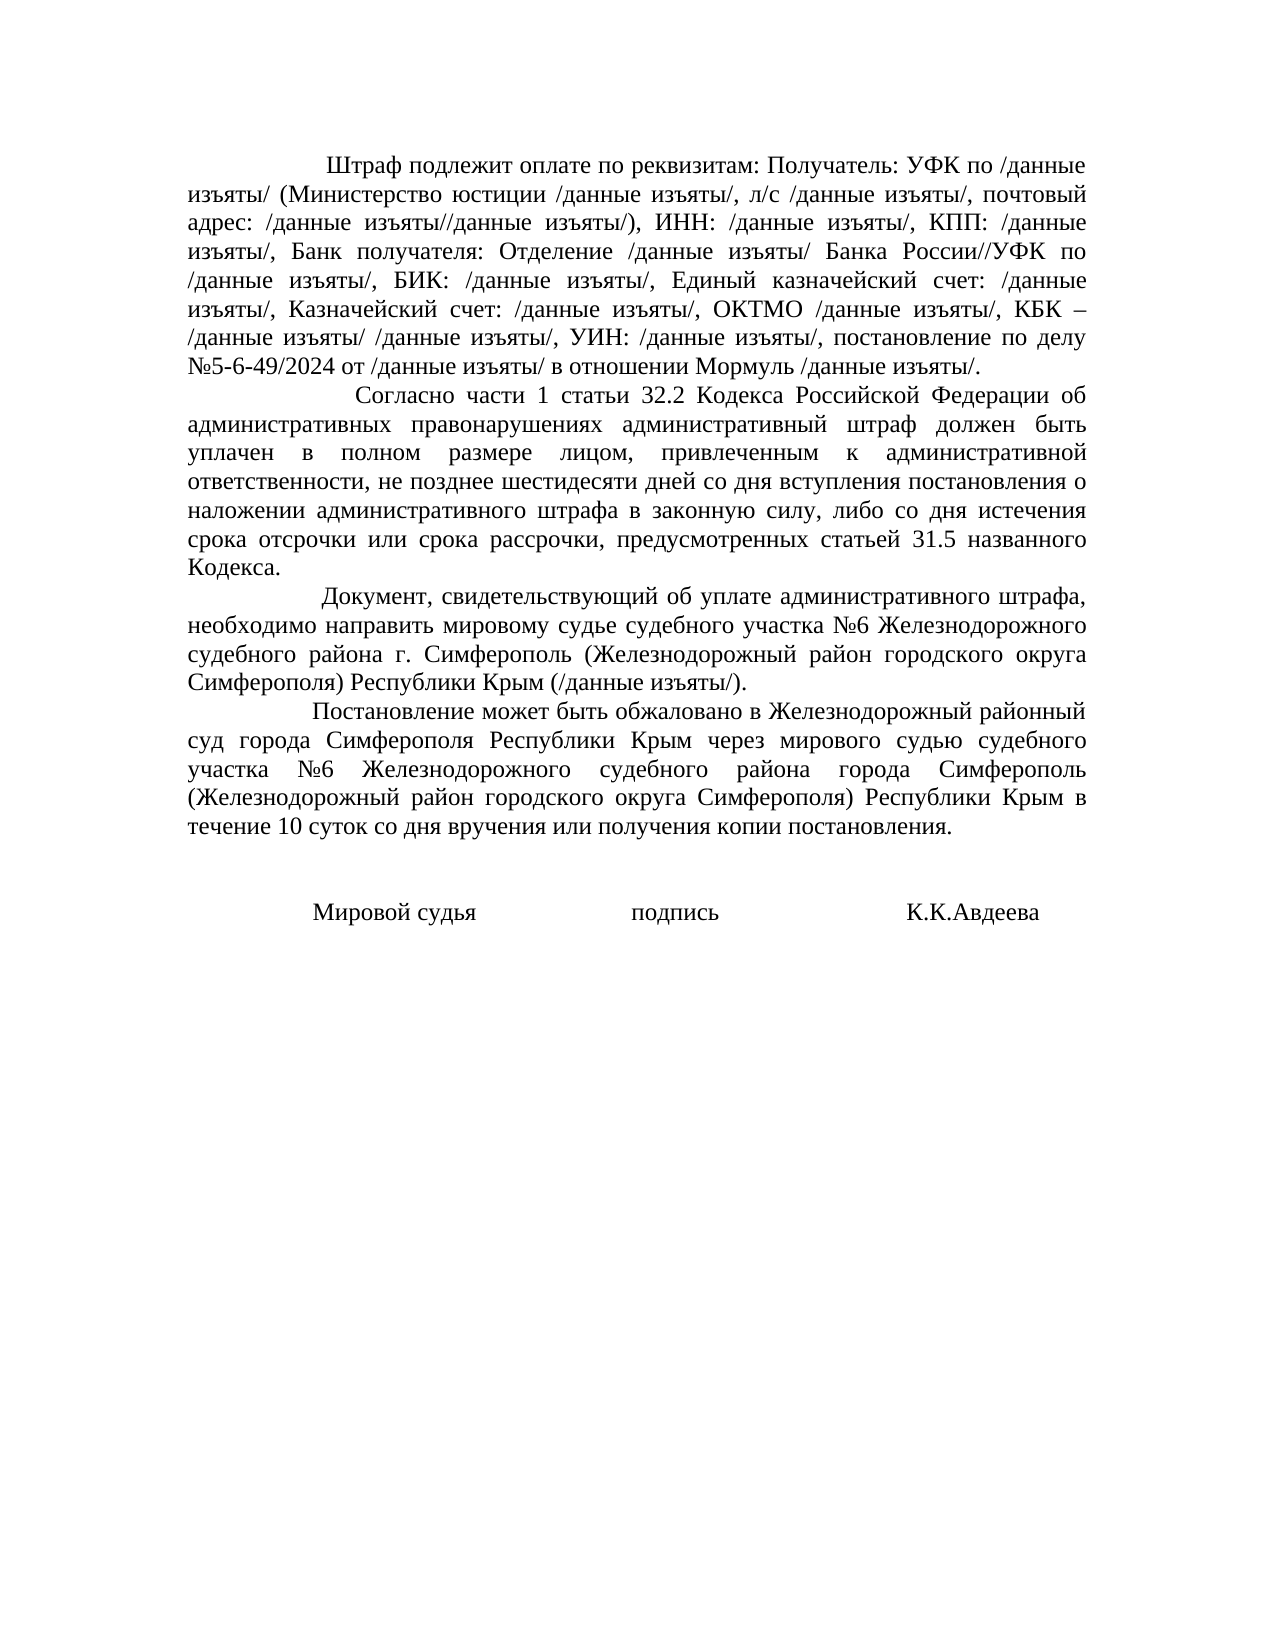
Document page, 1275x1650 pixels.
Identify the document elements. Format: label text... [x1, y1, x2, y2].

text Согласно части 1 статьи 32.2 Кодекса Российской Федерации об административных правонарушениях административный штраф должен быть уплачен в полном размере лицом, привлеченным к административной ответственности, не позднее шестидесяти дней со дня вступления постановления о наложении административного штрафа в законную силу, либо со дня истечения срока отсрочки или срока рассрочки, предусмотренных статьей 31.5 названного Кодекса. [187, 380, 1087, 581]
text Штраф подлежит оплате по реквизитам: Получатель: УФК по /данные изъяты/ (Министерство юстиции /данные изъяты/, л/с /данные изъяты/, почтовый адрес: /данные изъяты//данные изъяты/), ИНН: /данные изъяты/, КПП: /данные изъяты/, Банк получателя: Отделение /данные изъяты/ Банка России//УФК по /данные изъяты/, БИК: /данные изъяты/, Единый казначейский счет: /данные изъяты/, Казначейский счет: /данные изъяты/, ОКТМО /данные изъяты/, КБК – /данные изъяты/ /данные изъяты/, УИН: /данные изъяты/, постановление по делу №5-6-49/2024 от /данные изъяты/ в отношении Мормуль /данные изъяты/. [187, 150, 1087, 380]
text Документ, свидетельствующий об уплате административного штрафа, необходимо направить мировому судье судебного участка №6 Железнодорожного судебного района г. Симферополь (Железнодорожный район городского округа Симферополя) Республики Крым (/данные изъяты/). [187, 581, 1087, 696]
text Мировой судья подпись К.К.Авдеева [187, 897, 1087, 926]
text Постановление может быть обжаловано в Железнодорожный районный суд города Симферополя Республики Крым через мирового судью судебного участка №6 Железнодорожного судебного района города Симферополь (Железнодорожный район городского округа Симферополя) Республики Крым в течение 10 суток со дня вручения или получения копии постановления. [187, 696, 1087, 840]
